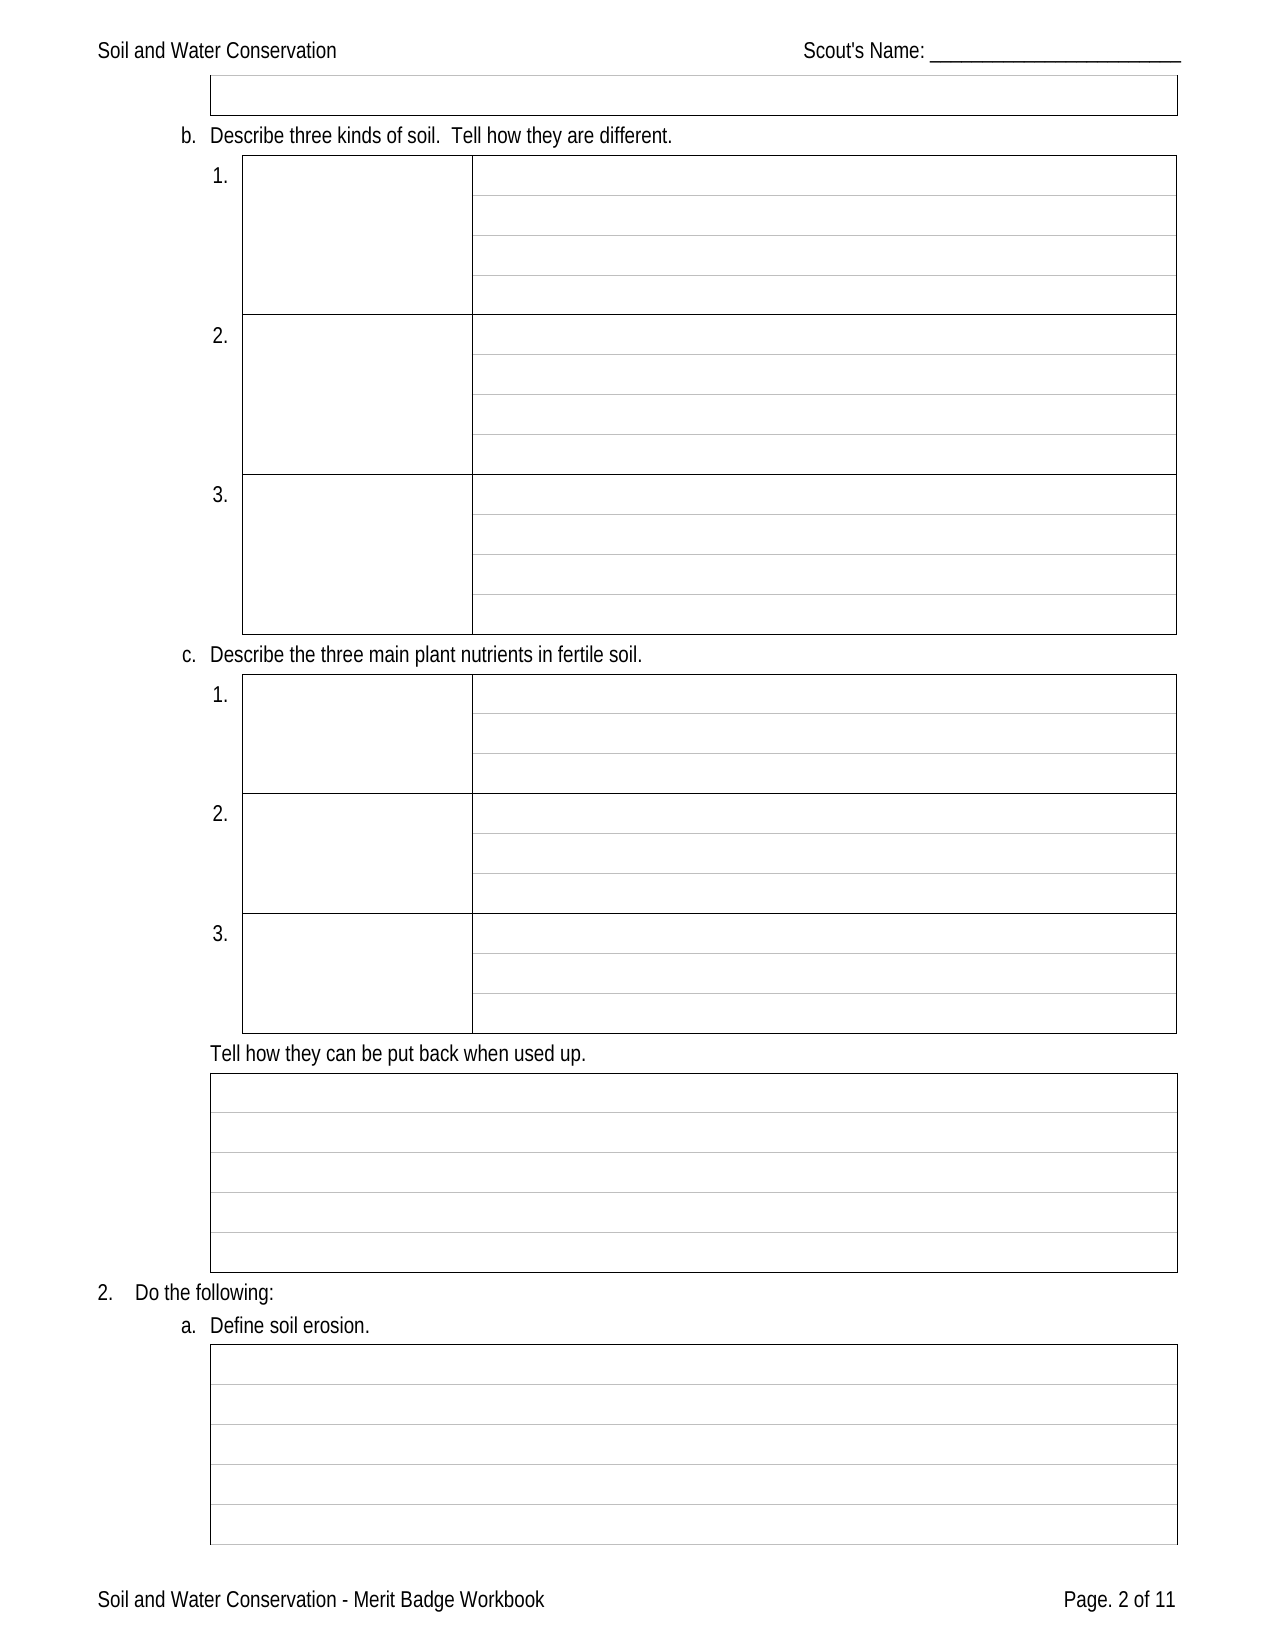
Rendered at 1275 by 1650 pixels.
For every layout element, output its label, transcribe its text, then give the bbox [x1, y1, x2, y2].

table_cell 3. [201, 913, 242, 1032]
table_cell [473, 834, 1176, 873]
table_header [243, 156, 472, 314]
table_cell 2. [201, 314, 242, 474]
table_header 1. [201, 155, 242, 314]
table_header [211, 1074, 1177, 1112]
table_cell [473, 714, 1176, 753]
text b. Describe three kinds of soil. Tell how they are different. [135, 122, 1177, 148]
table_cell [211, 1465, 1177, 1504]
table_header [473, 675, 1176, 713]
table_cell [211, 1153, 1177, 1192]
table_cell [211, 1193, 1177, 1232]
table_cell 3. [201, 474, 242, 633]
table_cell [473, 395, 1176, 434]
table_cell [243, 315, 472, 474]
table_cell [473, 355, 1176, 394]
table_header 1. [201, 674, 242, 793]
table_cell [473, 196, 1176, 234]
text 2. Do the following: [97, 1279, 1177, 1306]
table_cell [473, 515, 1176, 554]
table_cell [473, 874, 1176, 913]
table_cell [473, 435, 1176, 474]
table_cell 2. [201, 793, 242, 913]
table_cell [473, 754, 1176, 793]
table_cell [211, 1425, 1177, 1464]
table_cell [243, 475, 472, 633]
table_cell [473, 555, 1176, 594]
table_cell [211, 1113, 1177, 1152]
table_cell [473, 914, 1176, 953]
table_cell [473, 994, 1176, 1032]
table_cell [473, 475, 1176, 514]
table_cell [473, 276, 1176, 314]
table_header [211, 1345, 1177, 1384]
table_cell [473, 794, 1176, 833]
text Tell how they can be put back when used up. [210, 1040, 1177, 1066]
table_header [473, 156, 1176, 195]
table_cell [473, 595, 1176, 633]
table_cell [211, 1385, 1177, 1424]
table_cell [473, 236, 1176, 274]
table_cell [211, 1233, 1177, 1272]
text a. Define soil erosion. [135, 1312, 1177, 1338]
table_cell [243, 794, 472, 913]
table_cell [243, 914, 472, 1032]
table_cell [473, 315, 1176, 354]
table_cell [473, 954, 1176, 993]
table_cell [211, 76, 1177, 115]
table_cell [211, 1505, 1177, 1544]
table_header [243, 675, 472, 793]
text c. Describe the three main plant nutrients in fertile soil. [135, 641, 1177, 667]
